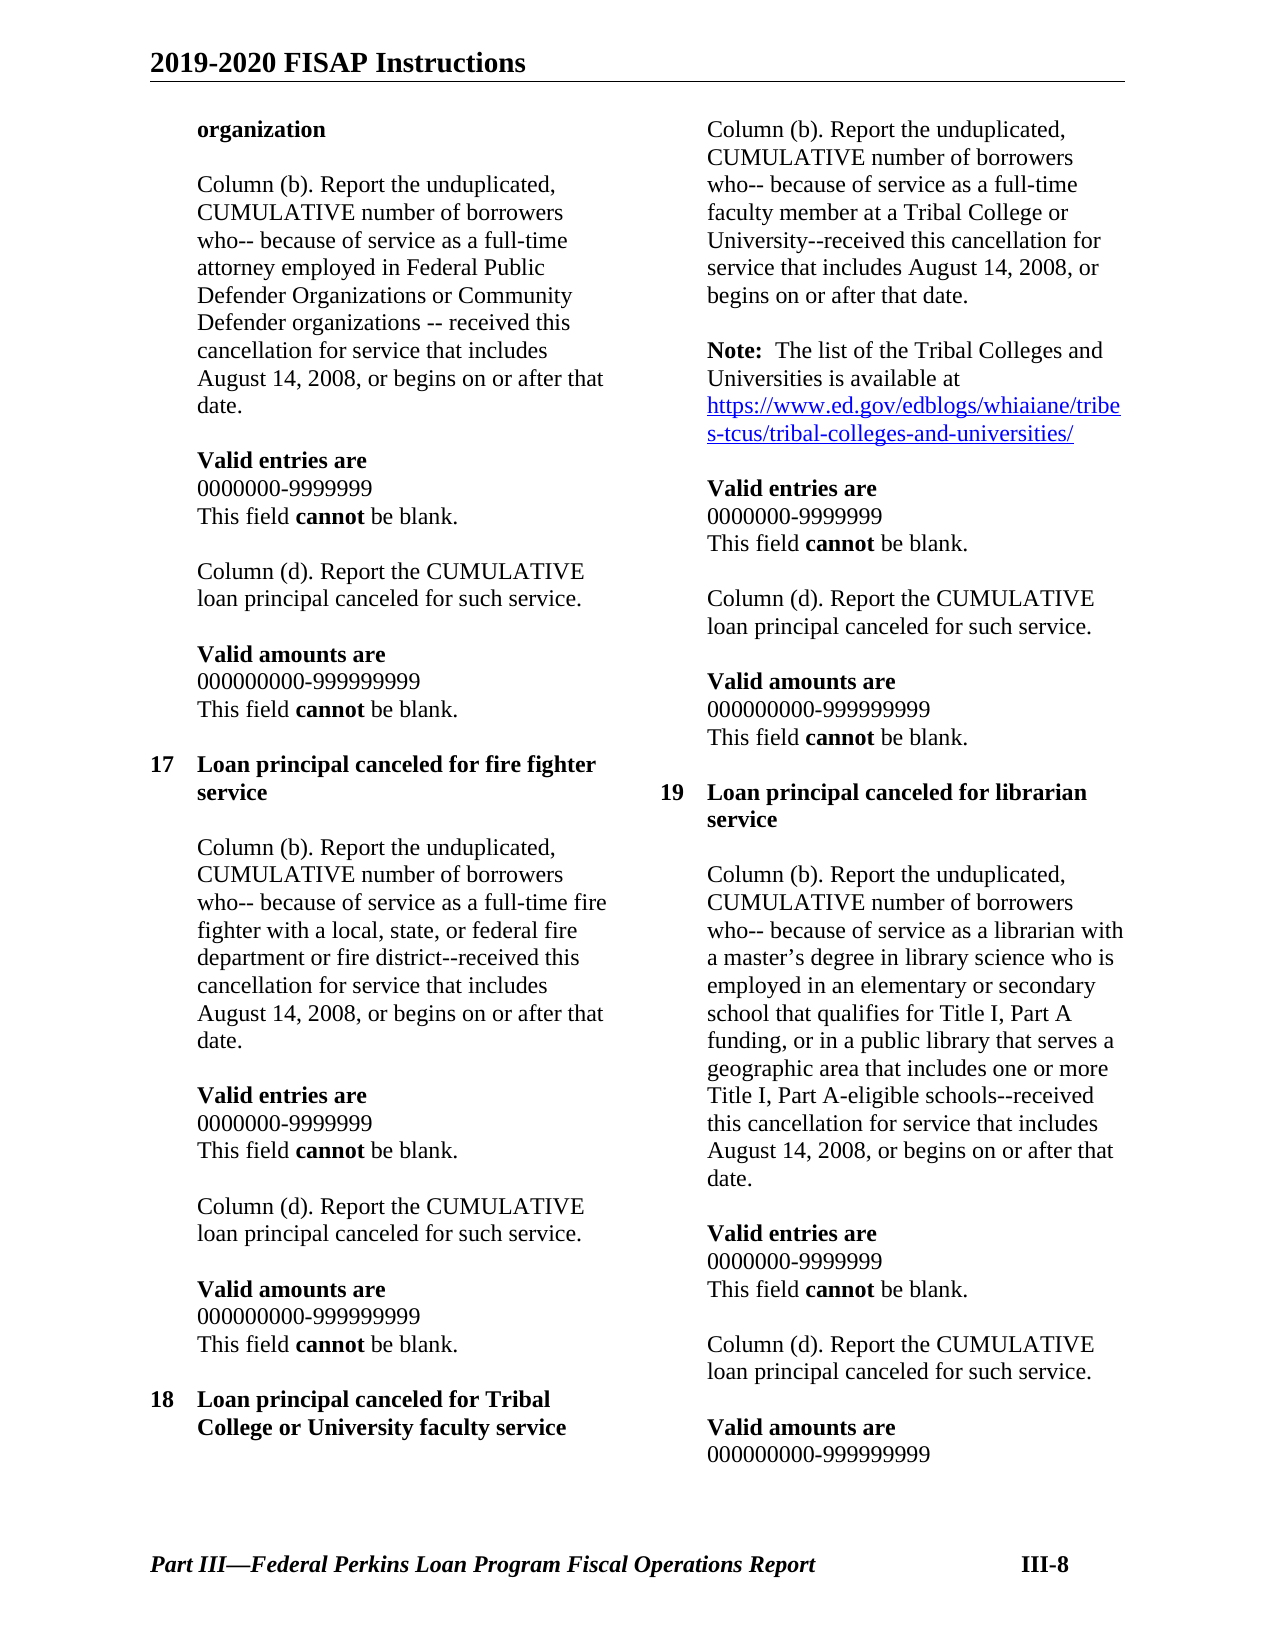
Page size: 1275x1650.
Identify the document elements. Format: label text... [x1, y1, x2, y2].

text Column (d). Report the CUMULATIVE loan principal canceled for such service. [197, 557, 615, 612]
text Valid entries are [660, 1219, 1125, 1247]
text Column (d). Report the CUMULATIVE loan principal canceled for such service. [707, 584, 1125, 640]
text Valid amounts are [150, 640, 615, 667]
text 0000000-9999999 [150, 1109, 615, 1137]
text Valid amounts are [660, 667, 1125, 695]
text This field cannot be blank. [197, 1330, 615, 1357]
title Loan principal canceled for librarian service [660, 778, 1125, 833]
title Loan principal canceled for Tribal [150, 1385, 615, 1413]
text 0000000-9999999 [660, 1247, 1125, 1274]
text Valid amounts are [150, 1274, 615, 1302]
text Note: The list of the Tribal Colleges and Universities is available at https://www.ed.gov/edblogs/whiaiane/tribes-tcus/tribal-colleges-and-universities/ [707, 336, 1125, 446]
text Column (b). Report the unduplicated, CUMULATIVE number of borrowers who-- because of service as a full-time fire fighter with a local, state, or federal fire department or fire district--received this cancellation for service that includes August 14, 2008, or begins on or after that date. [197, 833, 615, 1054]
title 17 Loan principal canceled for fire fighter service [150, 750, 615, 805]
text Valid entries are [150, 446, 615, 474]
text Valid amounts are [660, 1413, 1125, 1440]
text 000000000-999999999 [660, 1440, 1125, 1468]
text Column (d). Report the CUMULATIVE loan principal canceled for such service. [197, 1192, 615, 1247]
text This field cannot be blank. [197, 695, 615, 722]
text This field cannot be blank. [660, 1274, 1125, 1302]
text 000000000-999999999 [660, 695, 1125, 722]
text This field cannot be blank. [707, 722, 1125, 750]
text This field cannot be blank. [660, 529, 1125, 557]
text Valid entries are [660, 474, 1125, 502]
text 0000000-9999999 [660, 502, 1125, 529]
text 000000000-999999999 [150, 667, 615, 695]
text This field cannot be blank. [150, 1137, 615, 1164]
title College or University faculty service [197, 1413, 615, 1440]
text Column (b). Report the unduplicated, CUMULATIVE number of borrowers who-- because of service as a librarian with a master’s degree in library science who is employed in an elementary or secondary school that qualifies for Title I, Part A funding, or in a public library that serves a geographic area that includes one or more Title I, Part A-eligible schools--received this cancellation for service that includes August 14, 2008, or begins on or after that date. [707, 861, 1125, 1192]
text 0000000-9999999 [150, 474, 615, 502]
text Column (d). Report the CUMULATIVE loan principal canceled for such service. [707, 1330, 1125, 1385]
text 000000000-999999999 [150, 1302, 615, 1330]
text Column (b). Report the unduplicated, CUMULATIVE number of borrowers who-- because of service as a full-time faculty member at a Tribal College or University--received this cancellation for service that includes August 14, 2008, or begins on or after that date. [707, 115, 1125, 336]
title 16 Loan principal canceled for service as an attorney in a public defender organization [150, 115, 615, 143]
text Column (b). Report the unduplicated, CUMULATIVE number of borrowers who-- because of service as a full-time attorney employed in Federal Public Defender Organizations or Community Defender organizations -- received this cancellation for service that includes August 14, 2008, or begins on or after that date. [197, 170, 615, 419]
text Valid entries are [150, 1081, 615, 1109]
text This field cannot be blank. [150, 502, 615, 529]
